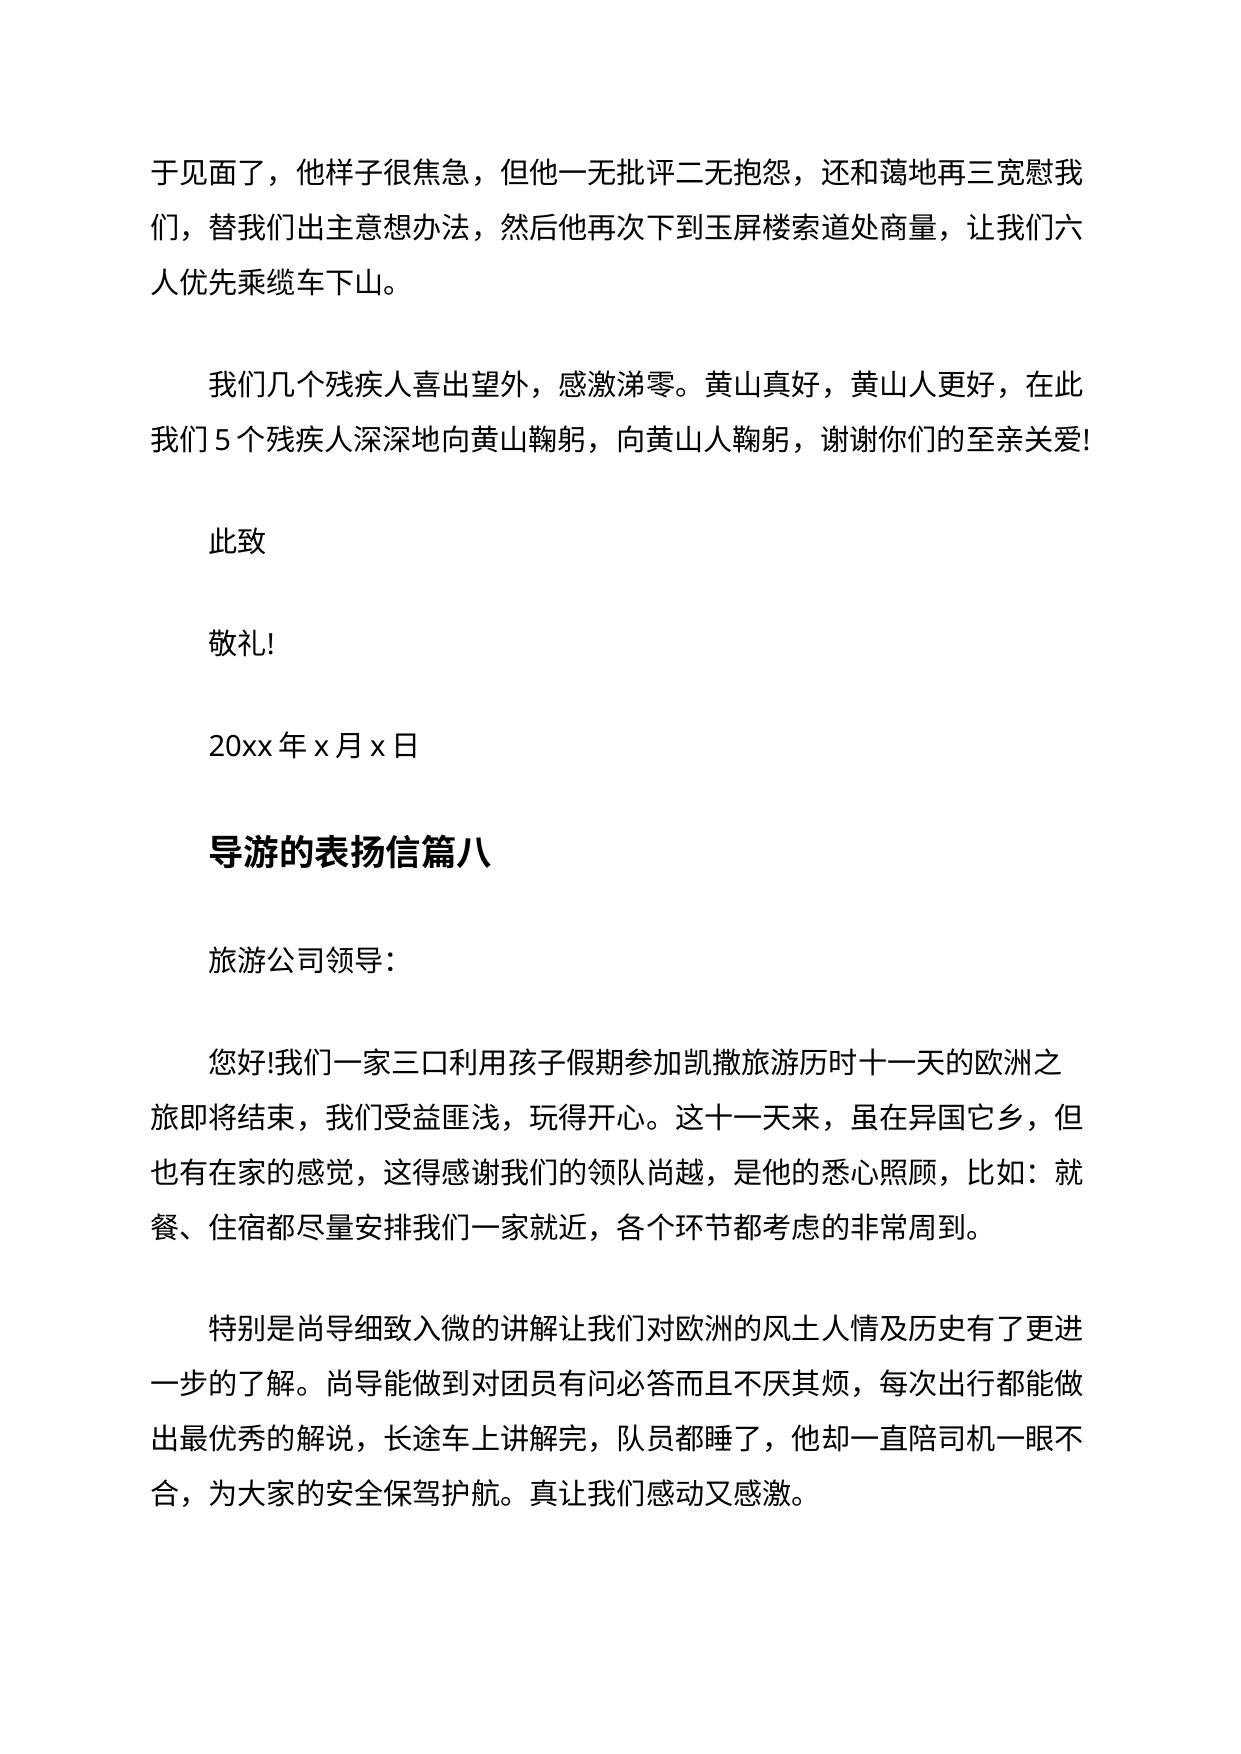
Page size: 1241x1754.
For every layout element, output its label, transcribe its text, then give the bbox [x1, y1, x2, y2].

text 我们几个残疾人喜出望外，感激涕零。黄山真好，黄山人更好，在此我们5个残疾人深深地向黄山鞠躬，向黄山人鞠躬，谢谢你们的至亲关爱! [150, 362, 1090, 459]
text 此致 [150, 518, 1090, 561]
text 导游的表扬信篇八 [150, 824, 1090, 875]
text 20xx年x月x日 [150, 722, 1090, 764]
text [150, 150, 1090, 302]
text 敬礼! [150, 620, 1090, 663]
text 旅游公司领导： [150, 938, 1090, 980]
text 特别是尚导细致入微的讲解让我们对欧洲的风土人情及历史有了更进一步的了解。尚导能做到对团员有问必答而且不厌其烦，每次出行都能做出最优秀的解说，长途车上讲解完，队员都睡了，他却一直陪司机一眼不合，为大家的安全保驾护航。真让我们感动又感激。 [150, 1306, 1090, 1513]
text 您好!我们一家三口利用孩子假期参加凯撒旅游历时十一天的欧洲之旅即将结束，我们受益匪浅，玩得开心。这十一天来，虽在异国它乡，但也有在家的感觉，这得感谢我们的领队尚越，是他的悉心照顾，比如：就餐、住宿都尽量安排我们一家就近，各个环节都考虑的非常周到。 [150, 1039, 1090, 1246]
